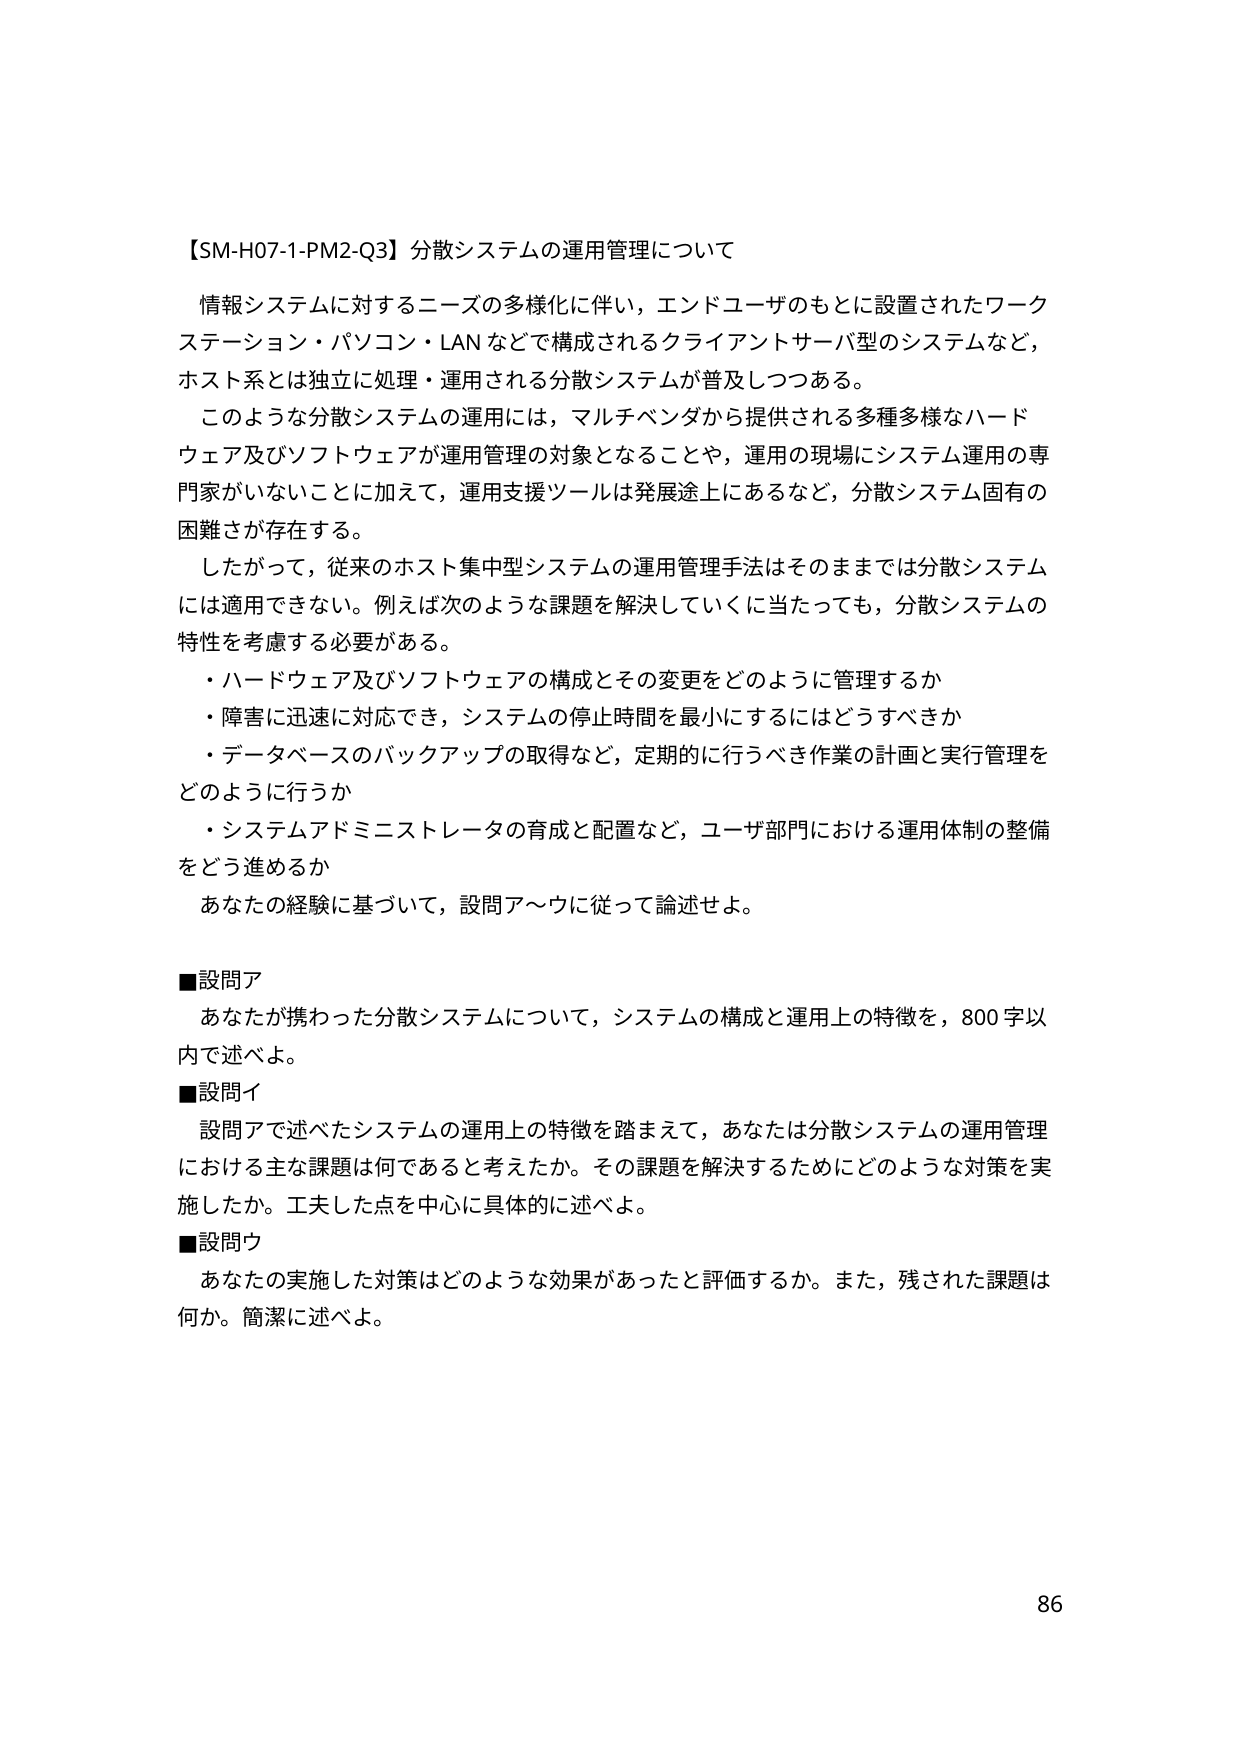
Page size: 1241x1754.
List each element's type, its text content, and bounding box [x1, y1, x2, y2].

text ・ハードウェア及びソフトウェアの構成とその変更をどのように管理するか [177, 660, 1063, 697]
text 情報システムに対するニーズの多様化に伴い，エンドユーザのもとに設置されたワークステーション・パソコン・LANなどで構成されるクライアントサーバ型のシステムなど，ホスト系とは独立に処理・運用される分散システムが普及しつつある。 [177, 285, 1063, 397]
text ・システムアドミニストレータの育成と配置など，ユーザ部門における運用体制の整備をどう進めるか [177, 810, 1063, 885]
text ■設問ア [177, 960, 1063, 997]
text ・障害に迅速に対応でき，システムの停止時間を最小にするにはどうすべきか [177, 697, 1063, 735]
text ■設問ウ [177, 1222, 1063, 1260]
text したがって，従来のホスト集中型システムの運用管理手法はそのままでは分散システムには適用できない。例えば次のような課題を解決していくに当たっても，分散システムの特性を考慮する必要がある。 [177, 547, 1063, 660]
text このような分散システムの運用には，マルチベンダから提供される多種多様なハードウェア及びソフトウェアが運用管理の対象となることや，運用の現場にシステム運用の専門家がいないことに加えて，運用支援ツールは発展途上にあるなど，分散システム固有の困難さが存在する。 [177, 397, 1063, 547]
text あなたが携わった分散システムについて，システムの構成と運用上の特徴を，800字以内で述べよ。 [177, 997, 1063, 1072]
text 設問アで述べたシステムの運用上の特徴を踏まえて，あなたは分散システムの運用管理における主な課題は何であると考えたか。その課題を解決するためにどのような対策を実施したか。工夫した点を中心に具体的に述べよ。 [177, 1110, 1063, 1222]
text ■設問イ [177, 1072, 1063, 1110]
text あなたの経験に基づいて，設問ア～ウに従って論述せよ。 [177, 885, 1063, 922]
subtitle 【SM-H07-1-PM2-Q3】分散システムの運用管理について [177, 231, 1063, 268]
text ・データベースのバックアップの取得など，定期的に行うべき作業の計画と実行管理をどのように行うか [177, 735, 1063, 810]
text あなたの実施した対策はどのような効果があったと評価するか。また，残された課題は何か。簡潔に述べよ。 [177, 1260, 1063, 1335]
